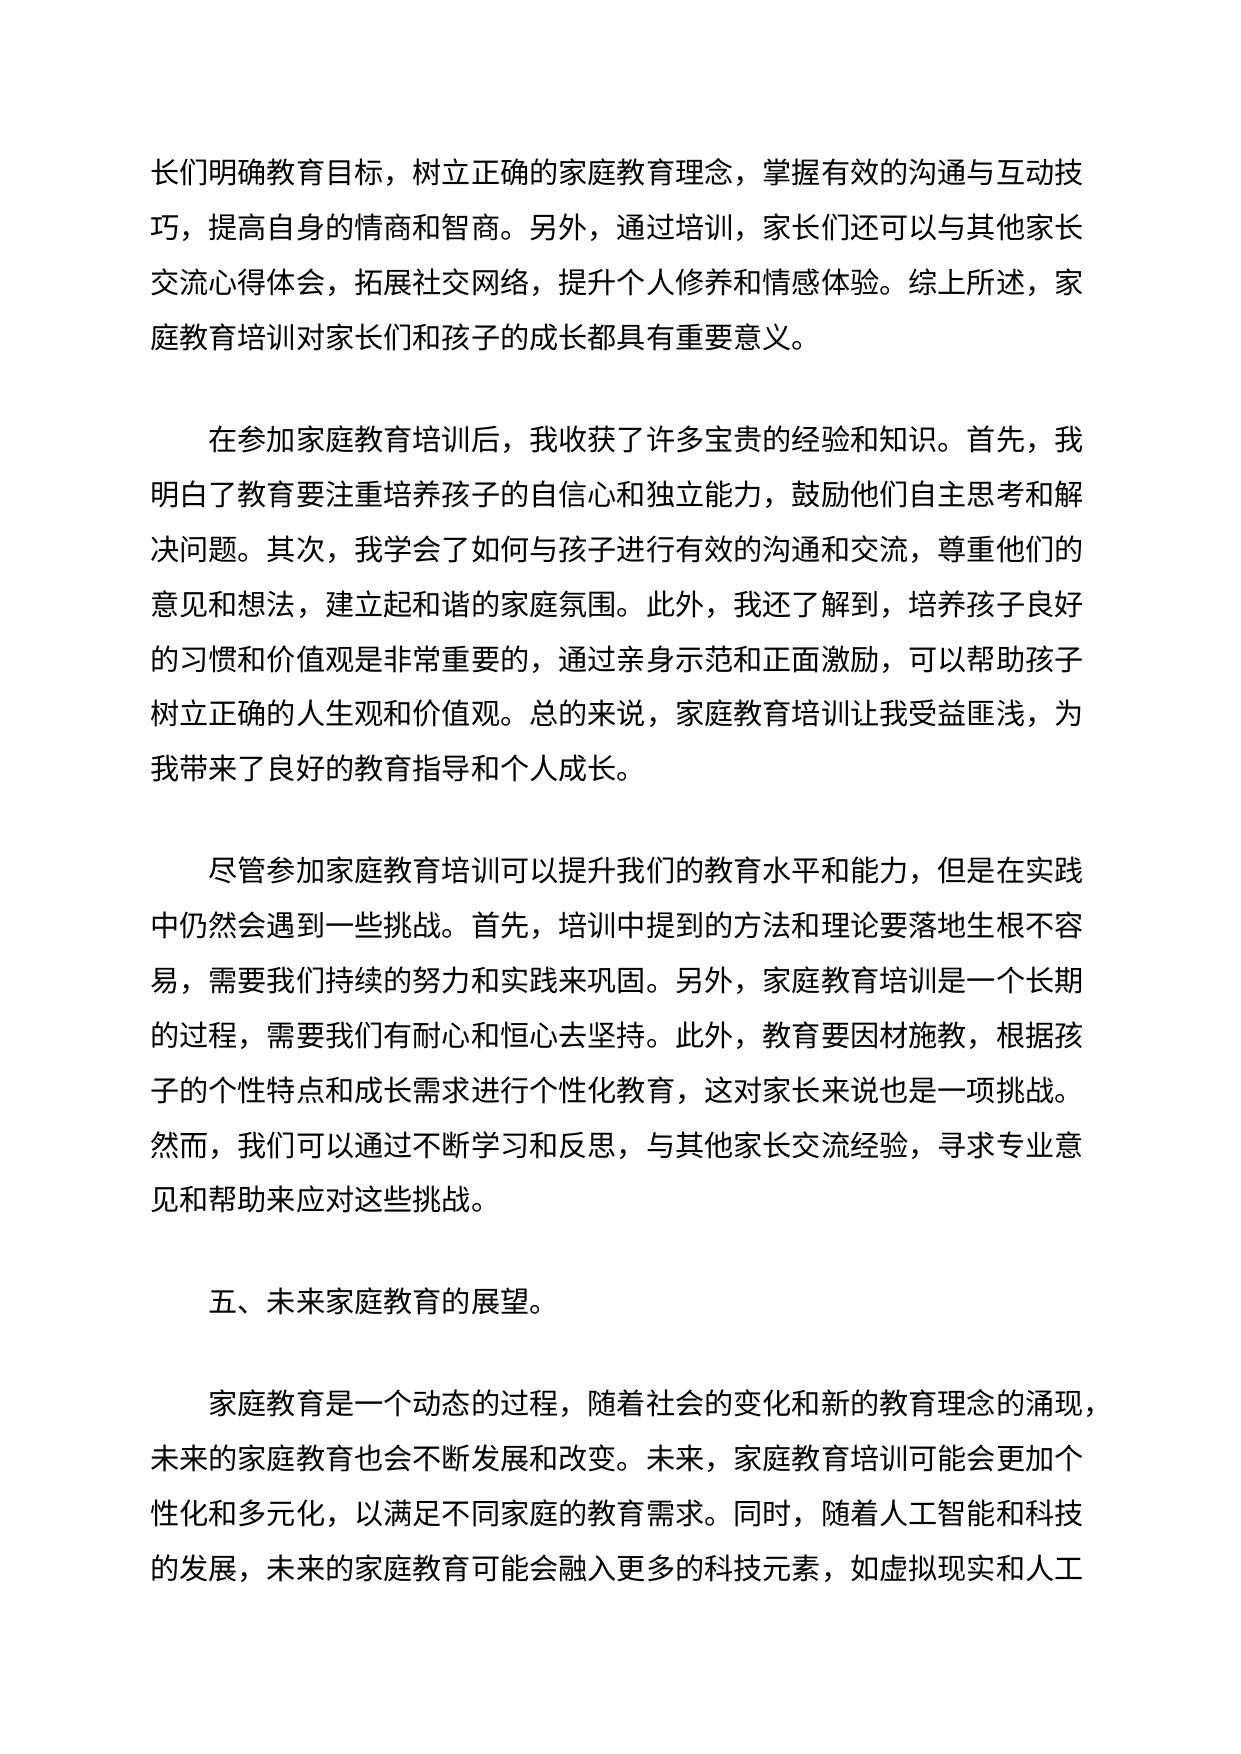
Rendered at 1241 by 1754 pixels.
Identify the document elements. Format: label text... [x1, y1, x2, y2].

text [150, 1381, 1090, 1587]
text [150, 150, 1090, 357]
text 在参加家庭教育培训后，我收获了许多宝贵的经验和知识。首先，我明白了教育要注重培养孩子的自信心和独立能力，鼓励他们自主思考和解决问题。其次，我学会了如何与孩子进行有效的沟通和交流，尊重他们的意见和想法，建立起和谐的家庭氛围。此外，我还了解到，培养孩子良好的习惯和价值观是非常重要的，通过亲身示范和正面激励，可以帮助孩子树立正确的人生观和价值观。总的来说，家庭教育培训让我受益匪浅，为我带来了良好的教育指导和个人成长。 [150, 416, 1090, 788]
text 五、未来家庭教育的展望。 [150, 1279, 1090, 1321]
text 尽管参加家庭教育培训可以提升我们的教育水平和能力，但是在实践中仍然会遇到一些挑战。首先，培训中提到的方法和理论要落地生根不容易，需要我们持续的努力和实践来巩固。另外，家庭教育培训是一个长期的过程，需要我们有耐心和恒心去坚持。此外，教育要因材施教，根据孩子的个性特点和成长需求进行个性化教育，这对家长来说也是一项挑战。然而，我们可以通过不断学习和反思，与其他家长交流经验，寻求专业意见和帮助来应对这些挑战。 [150, 848, 1090, 1219]
